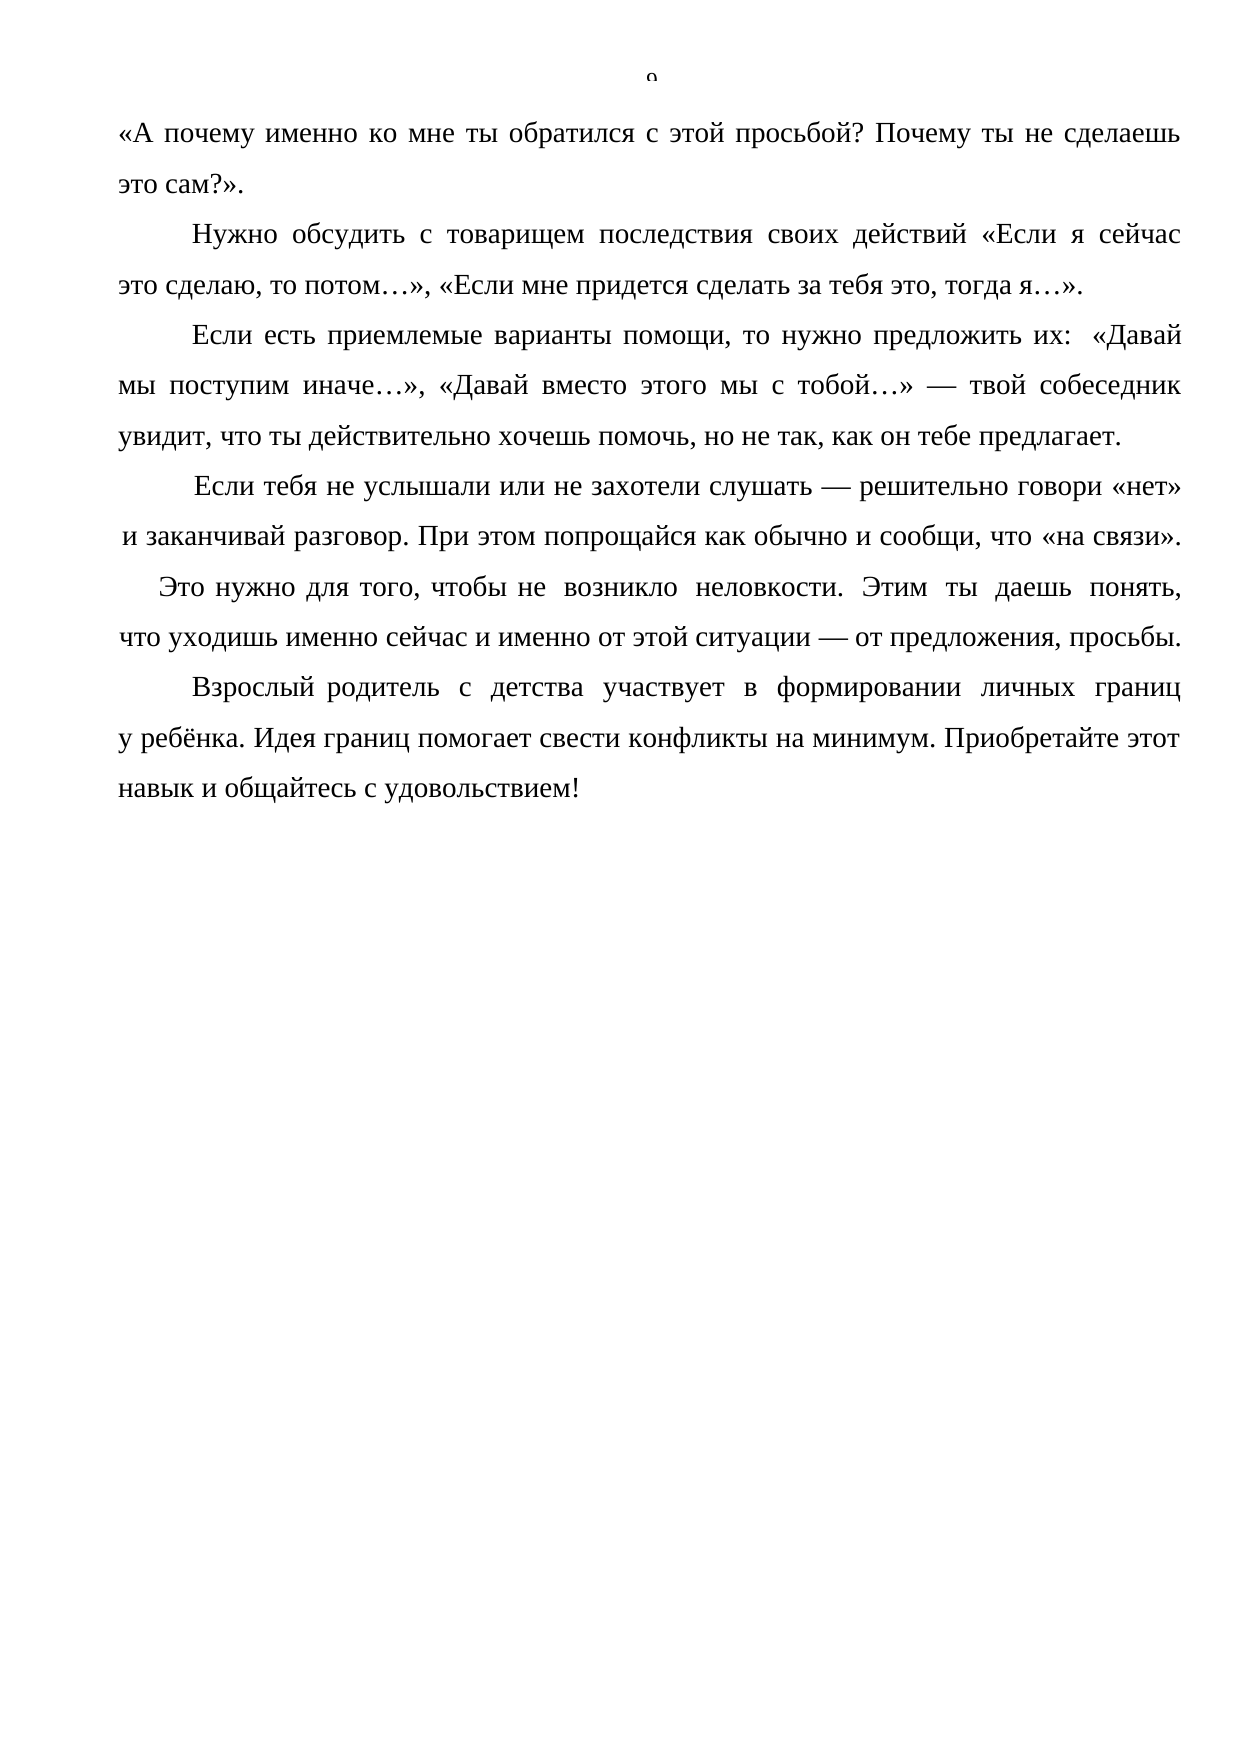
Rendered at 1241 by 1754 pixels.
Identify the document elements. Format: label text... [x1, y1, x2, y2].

text Взрослый родитель с детства участвует в формировании личных границ у ребёнка. Идея границ помогает свести конфликты на минимум. Приобретайте этот навык и общайтесь с удовольствием! [118, 669, 1181, 803]
text Нужно обсудить с товарищем последствия своих действий «Если я сейчас это сделаю, то потом…», «Если мне придется сделать за тебя это, тогда я…». [118, 217, 1181, 300]
text Если есть приемлемые варианты помощи, то нужно предложить их: «Давай мы поступим иначе…», «Давай вместо этого мы с тобой…» — твой собеседник увидит, что ты действительно хочешь помочь, но не так, как он тебе предлагает. [118, 317, 1182, 451]
text Если тебя не услышали или не захотели слушать — решительно говори «нет» и заканчивай разговор. При этом попрощайся как обычно и сообщи, что «на связи». Это нужно для того, чтобы не возникло неловкости. Этим ты даешь понять, что уходишь именно сейчас и именно от этой ситуации — от предложения, просьбы. [118, 468, 1182, 653]
text «А почему именно ко мне ты обратился с этой просьбой? Почему ты не сделаешь это сам?». [118, 115, 1181, 199]
